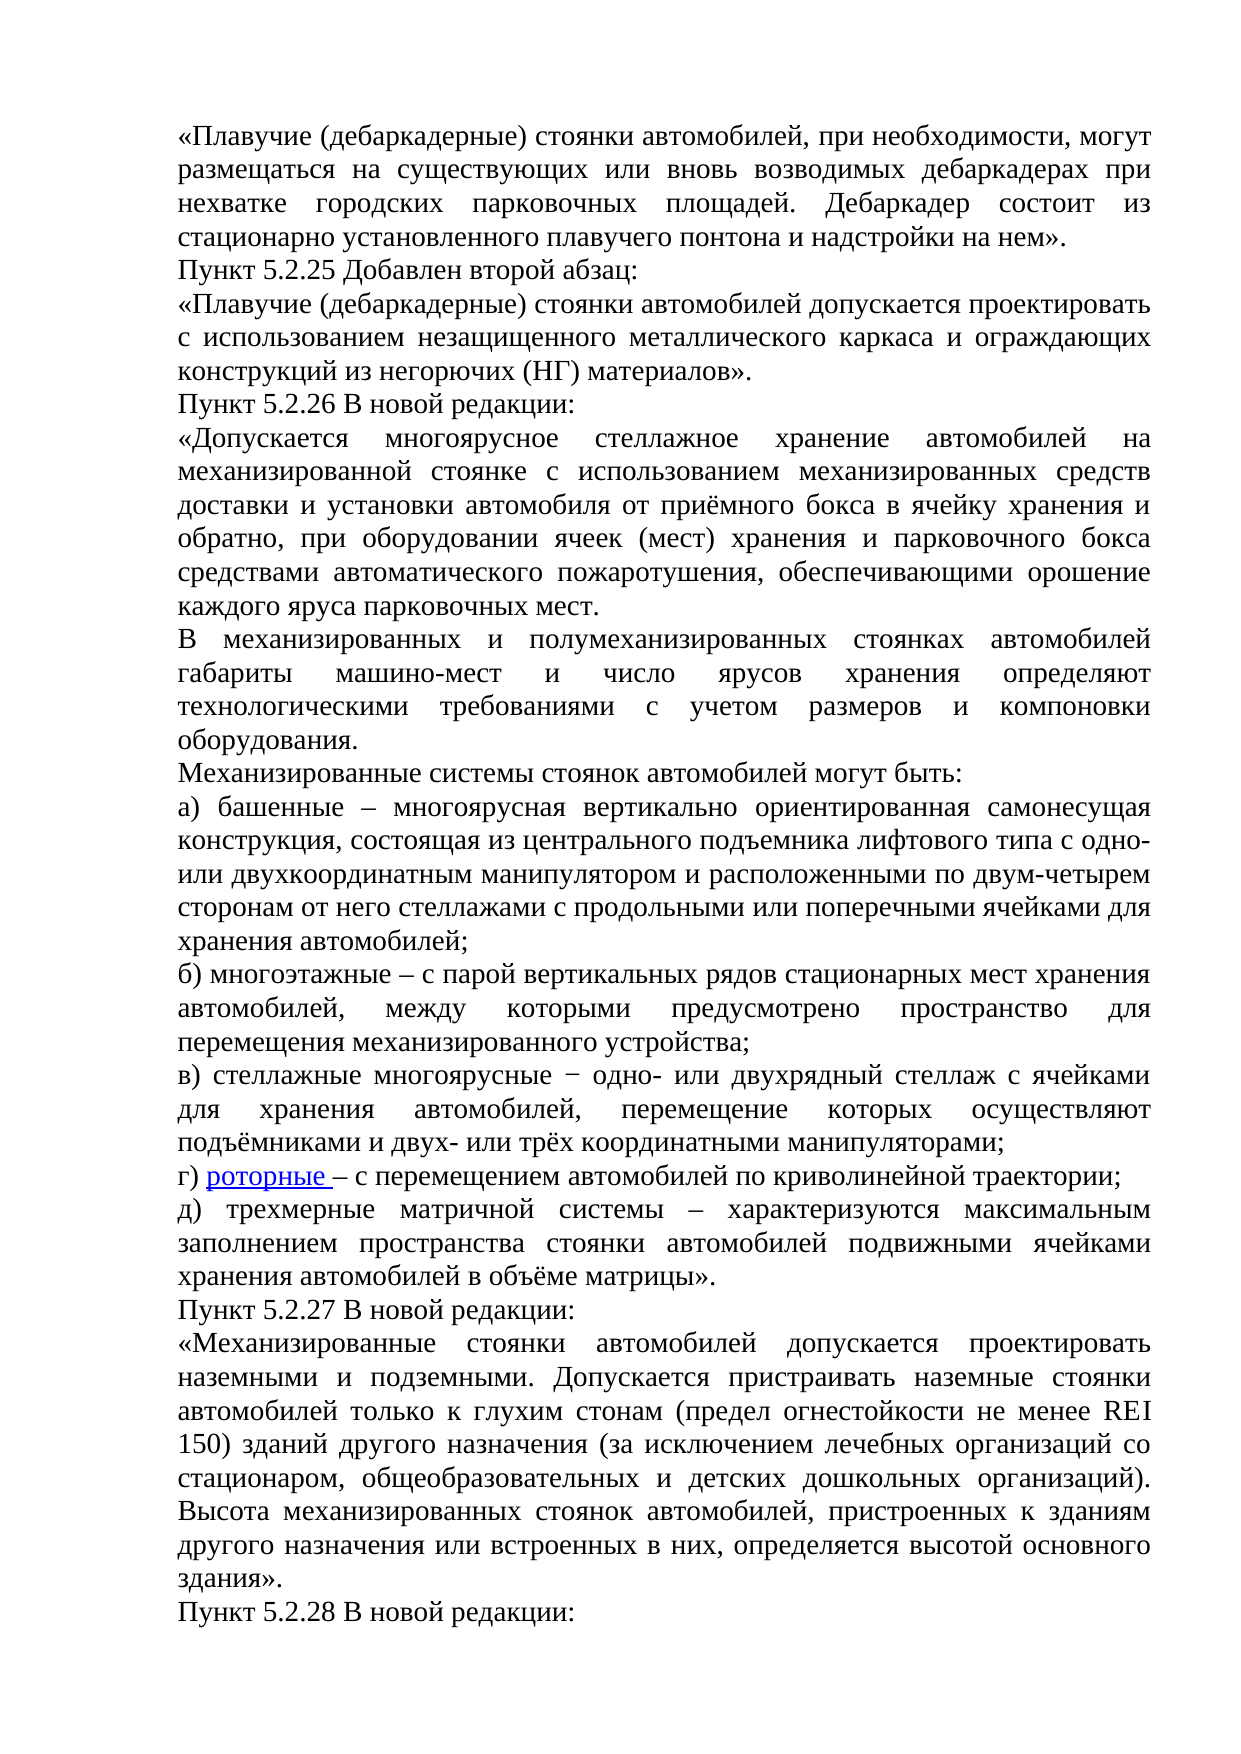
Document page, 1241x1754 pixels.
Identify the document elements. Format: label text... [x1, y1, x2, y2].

text Пункт 5.2.25 Добавлен второй абзац: [177, 252, 1152, 286]
text а) башенные – многоярусная вертикально ориентированная самонесущая конструкция, состоящая из центрального подъемника лифтового типа с одно- или двухкоординатным манипулятором и расположенными по двум-четырем сторонам от него стеллажами с продольными или поперечными ячейками для хранения автомобилей; [177, 789, 1152, 957]
text Пункт 5.2.28 В новой редакции: [177, 1594, 1152, 1627]
text Пункт 5.2.26 В новой редакции: [177, 386, 1152, 420]
text б) многоэтажные – с парой вертикальных рядов стационарных мест хранения автомобилей, между которыми предусмотрено пространство для перемещения механизированного устройства; [177, 957, 1152, 1057]
text «Механизированные стоянки автомобилей допускается проектировать наземными и подземными. Допускается пристраивать наземные стоянки автомобилей только к глухим стонам (предел огнестойкости не менее REI 150) зданий другого назначения (за исключением лечебных организаций со стационаром, общеобразовательных и детских дошкольных организаций). Высота механизированных стоянок автомобилей, пристроенных к зданиям другого назначения или встроенных в них, определяется высотой основного здания». [177, 1326, 1152, 1594]
text д) трехмерные матричной системы – характеризуются максимальным заполнением пространства стоянки автомобилей подвижными ячейками хранения автомобилей в объёме матрицы». [177, 1191, 1152, 1292]
text В механизированных и полумеханизированных стоянках автомобилей габариты машино-мест и число ярусов хранения определяют технологическими требованиями с учетом размеров и компоновки оборудования. [177, 621, 1152, 755]
text «Плавучие (дебаркадерные) стоянки автомобилей допускается проектировать с использованием незащищенного металлического каркаса и ограждающих конструкций из негорючих (НГ) материалов». [177, 286, 1152, 386]
text Пункт 5.2.27 В новой редакции: [177, 1292, 1152, 1326]
text Механизированные системы стоянок автомобилей могут быть: [177, 755, 1152, 789]
text г) роторные – с перемещением автомобилей по криволинейной траектории; [177, 1158, 1152, 1191]
text «Плавучие (дебаркадерные) стоянки автомобилей, при необходимости, могут размещаться на существующих или вновь возводимых дебаркадерах при нехватке городских парковочных площадей. Дебаркадер состоит из стационарно установленного плавучего понтона и надстройки на нем». [177, 118, 1152, 252]
text «Допускается многоярусное стеллажное хранение автомобилей на механизированной стоянке с использованием механизированных средств доставки и установки автомобиля от приёмного бокса в ячейку хранения и обратно, при оборудовании ячеек (мест) хранения и парковочного бокса средствами автоматического пожаротушения, обеспечивающими орошение каждого яруса парковочных мест. [177, 420, 1152, 621]
text в) стеллажные многоярусные − одно- или двухрядный стеллаж с ячейками для хранения автомобилей, перемещение которых осуществляют подъёмниками и двух- или трёх координатными манипуляторами; [177, 1057, 1152, 1158]
